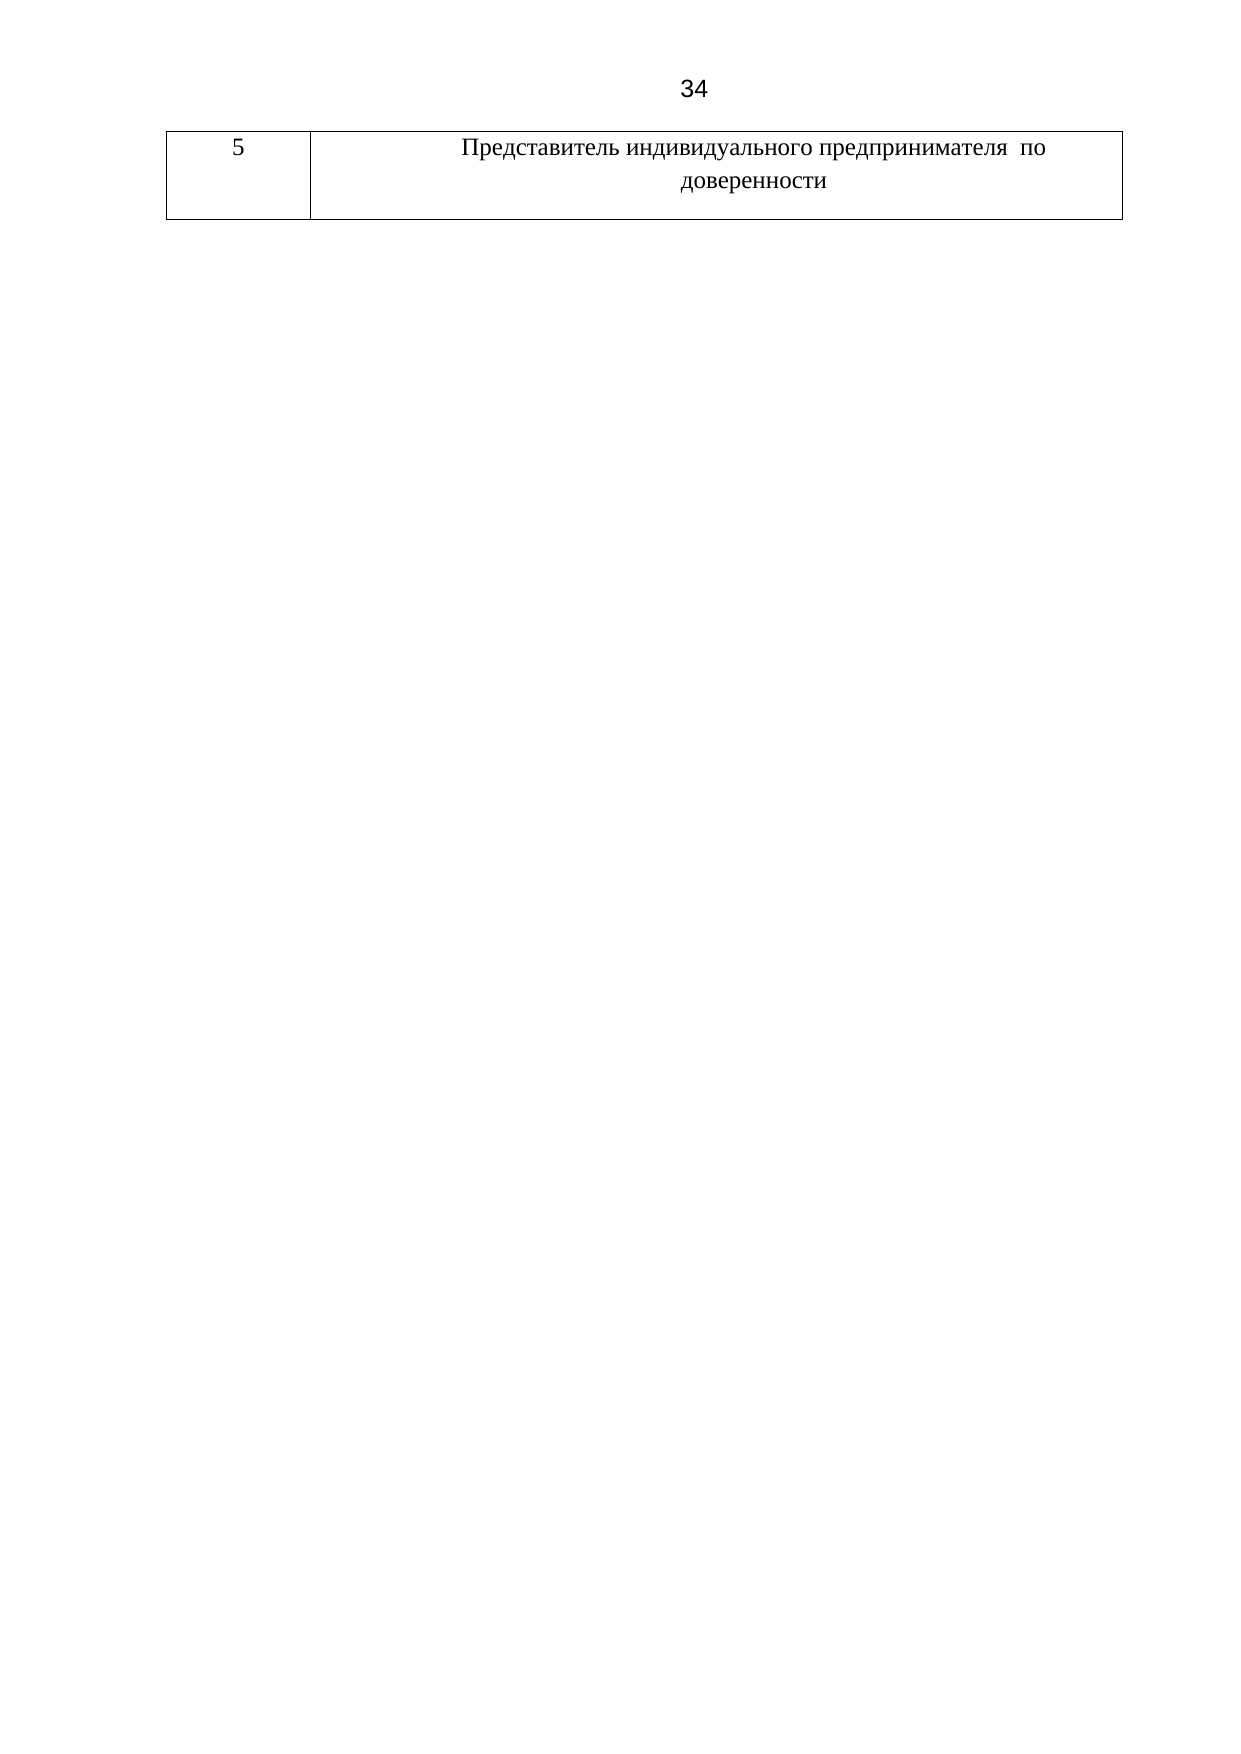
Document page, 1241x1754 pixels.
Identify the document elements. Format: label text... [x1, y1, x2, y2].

table_cell Представитель индивидуального предпринимателя по доверенности [311, 132, 1122, 219]
table_cell 5 [167, 132, 310, 219]
